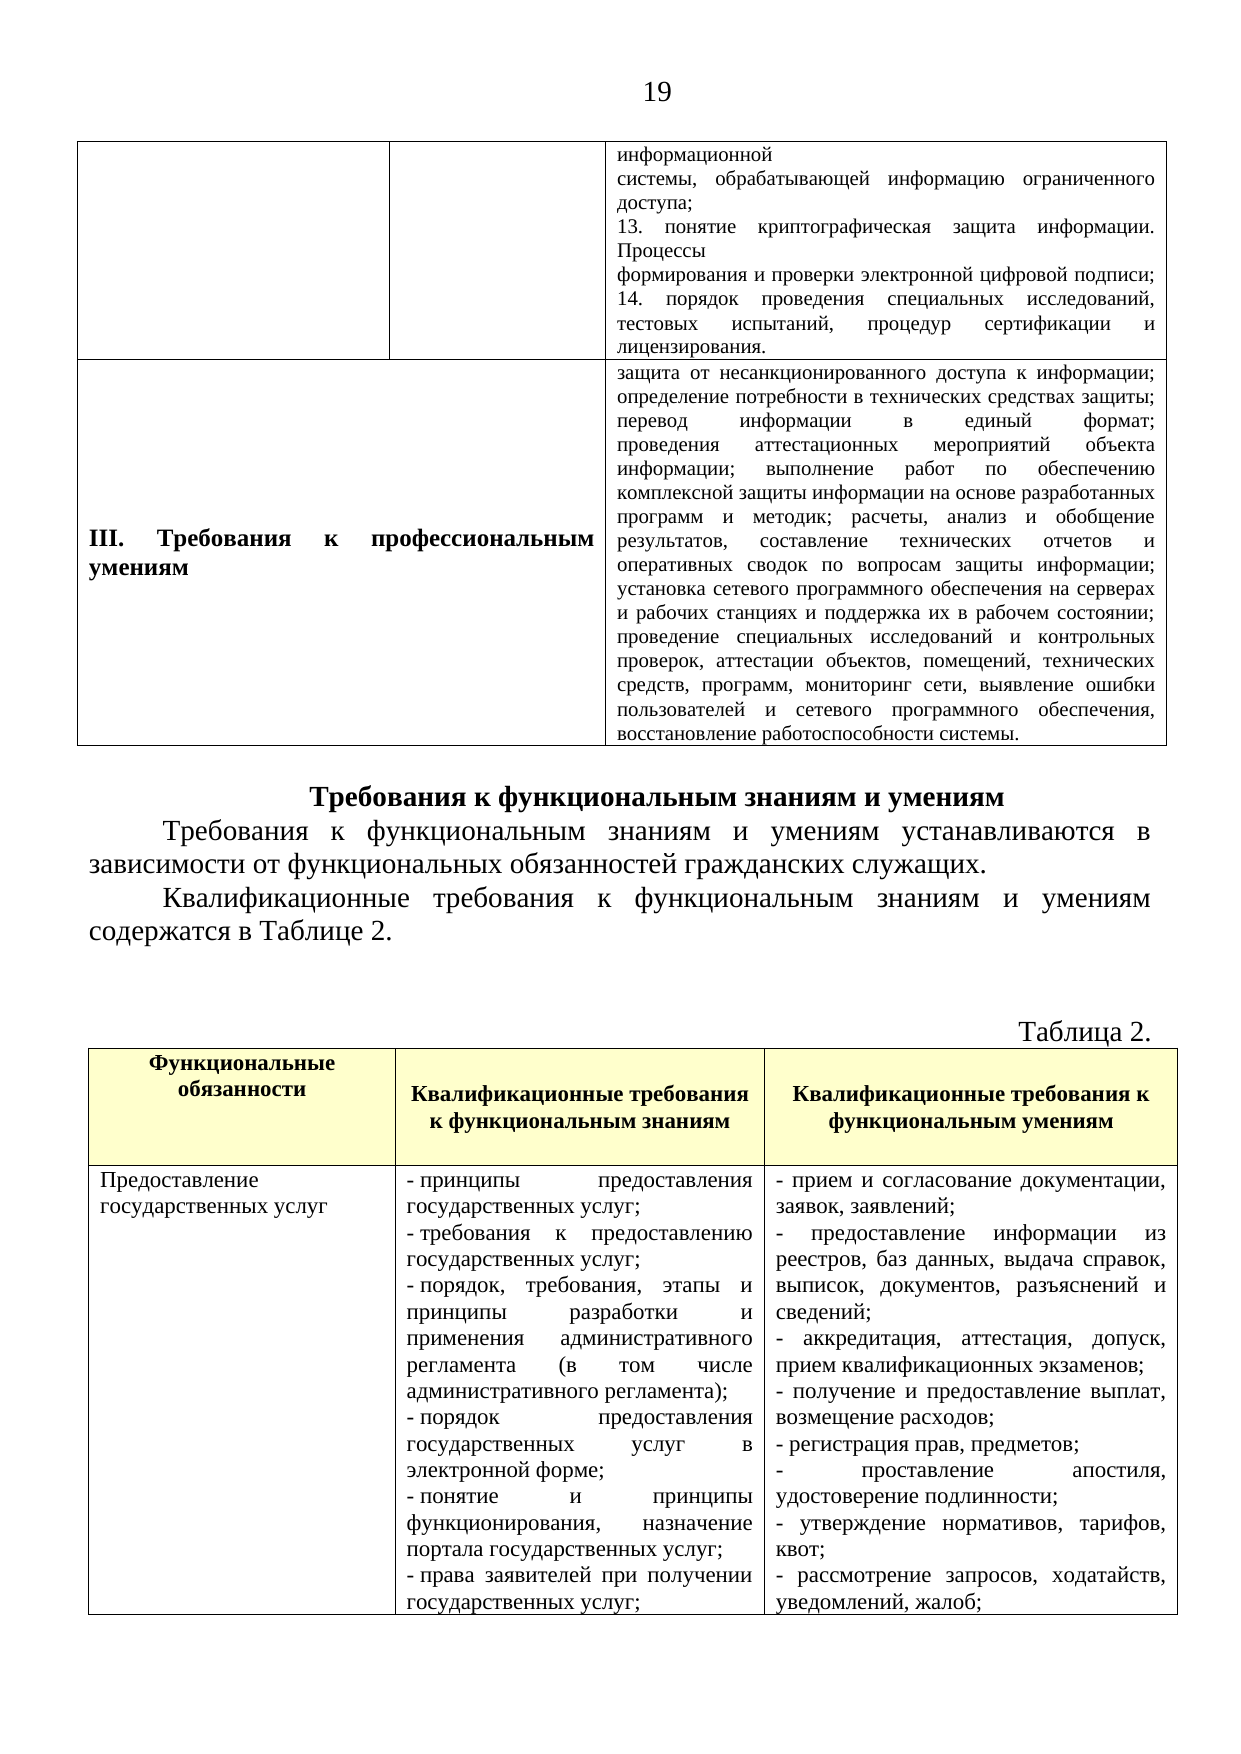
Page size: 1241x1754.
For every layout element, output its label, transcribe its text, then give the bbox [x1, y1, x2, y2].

text Требования к функциональным знаниям и умениям [89, 779, 1152, 813]
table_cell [606, 142, 1166, 358]
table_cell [89, 1166, 395, 1614]
text Таблица 2. [89, 1014, 1152, 1047]
text Квалификационные требования к функциональным знаниям и умениям содержатся в Таблице 2. [89, 880, 1152, 947]
table_header Квалификационные требования к функциональным умениям [765, 1049, 1177, 1165]
table_header Функциональные обязанности [89, 1049, 395, 1165]
table_cell [78, 142, 389, 358]
table_header Квалификационные требования к функциональным знаниям [396, 1049, 764, 1165]
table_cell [765, 1166, 1177, 1614]
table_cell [396, 1166, 764, 1614]
text Требования к функциональным знаниям и умениям устанавливаются в зависимости от функциональных обязанностей гражданских служащих. [89, 813, 1152, 880]
table_cell защита от несанкционированного доступа к информации; определение потребности в технических средствах защиты; перевод информации в единый формат; проведения аттестационных мероприятий объекта информации; выполнение работ по обеспечению комплексной защиты информации на основе разработанных программ и методик; расчеты, анализ и обобщение результатов, составление технических отчетов и оперативных сводок по вопросам защиты информации; установка сетевого программного обеспечения на серверах и рабочих станциях и поддержка их в рабочем состоянии; проведение специальных исследований и контрольных проверок, аттестации объектов, помещений, технических средств, программ, мониторинг сети, выявление ошибки пользователей и сетевого программного обеспечения, восстановление работоспособности системы. [606, 360, 1166, 744]
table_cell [390, 142, 605, 358]
table_cell III. Требования к профессиональным умениям [78, 360, 605, 744]
